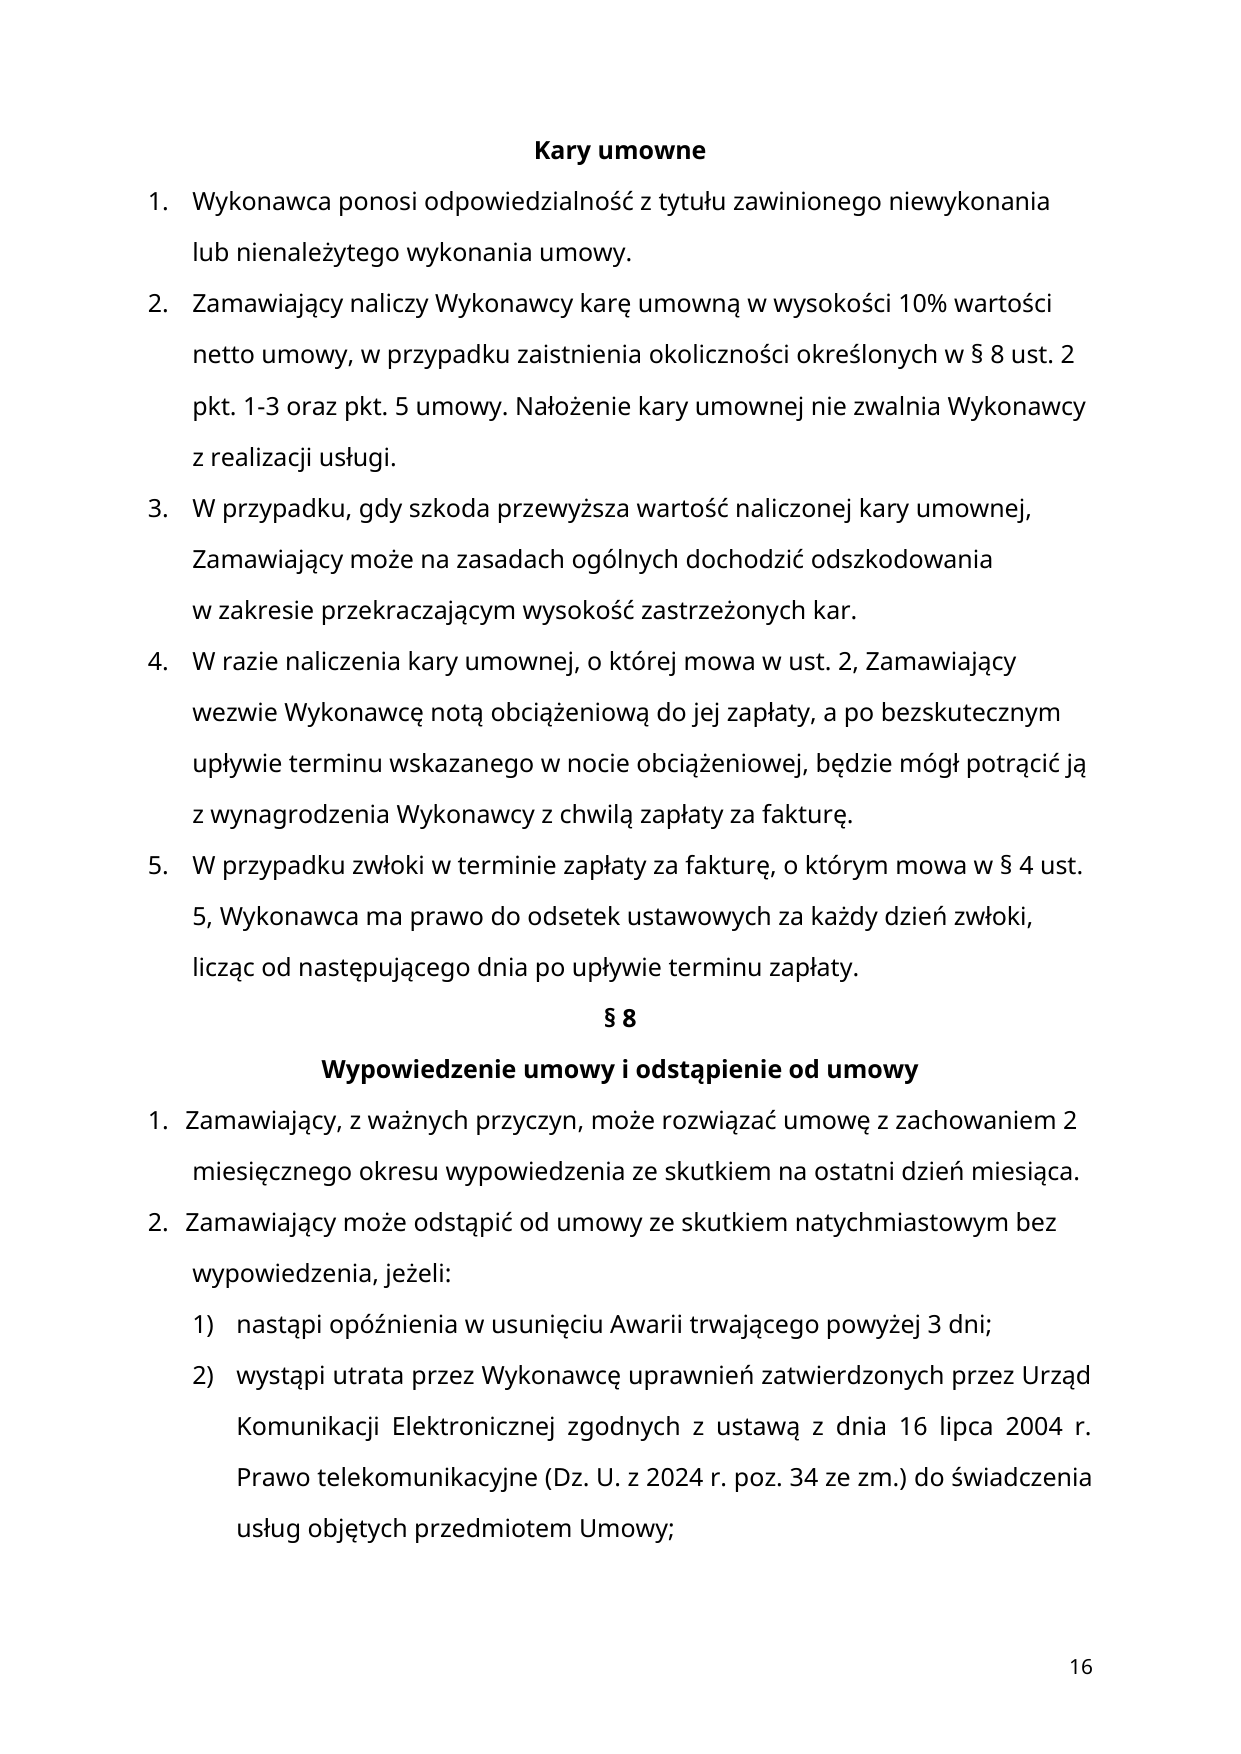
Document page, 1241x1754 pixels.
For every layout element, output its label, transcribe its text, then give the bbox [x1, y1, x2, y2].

list wystąpi utrata przez Wykonawcę uprawnień zatwierdzonych przez Urząd Komunikacji Elektronicznej zgodnych z ustawą z dnia 16 lipca 2004 r. Prawo telekomunikacyjne (Dz. U. z 2024 r. poz. 34 ze zm.) do świadczenia usług objętych przedmiotem Umowy; [192, 1358, 1093, 1545]
list Zamawiający, z ważnych przyczyn, może rozwiązać umowę z zachowaniem 2 miesięcznego okresu wypowiedzenia ze skutkiem na ostatni dzień miesiąca. [148, 1103, 1093, 1188]
list W przypadku, gdy szkoda przewyższa wartość naliczonej kary umownej, Zamawiający może na zasadach ogólnych dochodzić odszkodowania w zakresie przekraczającym wysokość zastrzeżonych kar. [148, 490, 1093, 626]
list Wykonawca ponosi odpowiedzialność z tytułu zawinionego niewykonania lub nienależytego wykonania umowy. [148, 184, 1093, 269]
list Zamawiający może odstąpić od umowy ze skutkiem natychmiastowym bez wypowiedzenia, jeżeli: [148, 1205, 1093, 1290]
list nastąpi opóźnienia w usunięciu Awarii trwającego powyżej 3 dni; [192, 1307, 1093, 1341]
text § 8 [148, 1001, 1093, 1035]
list Zamawiający naliczy Wykonawcy karę umowną w wysokości 10% wartości netto umowy, w przypadku zaistnienia okoliczności określonych w § 8 ust. 2 pkt. 1-3 oraz pkt. 5 umowy. Nałożenie kary umownej nie zwalnia Wykonawcy z realizacji usługi. [148, 286, 1093, 473]
subtitle Kary umowne [148, 133, 1093, 167]
list W razie naliczenia kary umownej, o której mowa w ust. 2, Zamawiający wezwie Wykonawcę notą obciążeniową do jej zapłaty, a po bezskutecznym upływie terminu wskazanego w nocie obciążeniowej, będzie mógł potrącić ją z wynagrodzenia Wykonawcy z chwilą zapłaty za fakturę. [148, 643, 1093, 831]
list W przypadku zwłoki w terminie zapłaty za fakturę, o którym mowa w § 4 ust. 5, Wykonawca ma prawo do odsetek ustawowych za każdy dzień zwłoki, licząc od następującego dnia po upływie terminu zapłaty. [148, 847, 1093, 984]
subtitle Wypowiedzenie umowy i odstąpienie od umowy [148, 1052, 1093, 1086]
